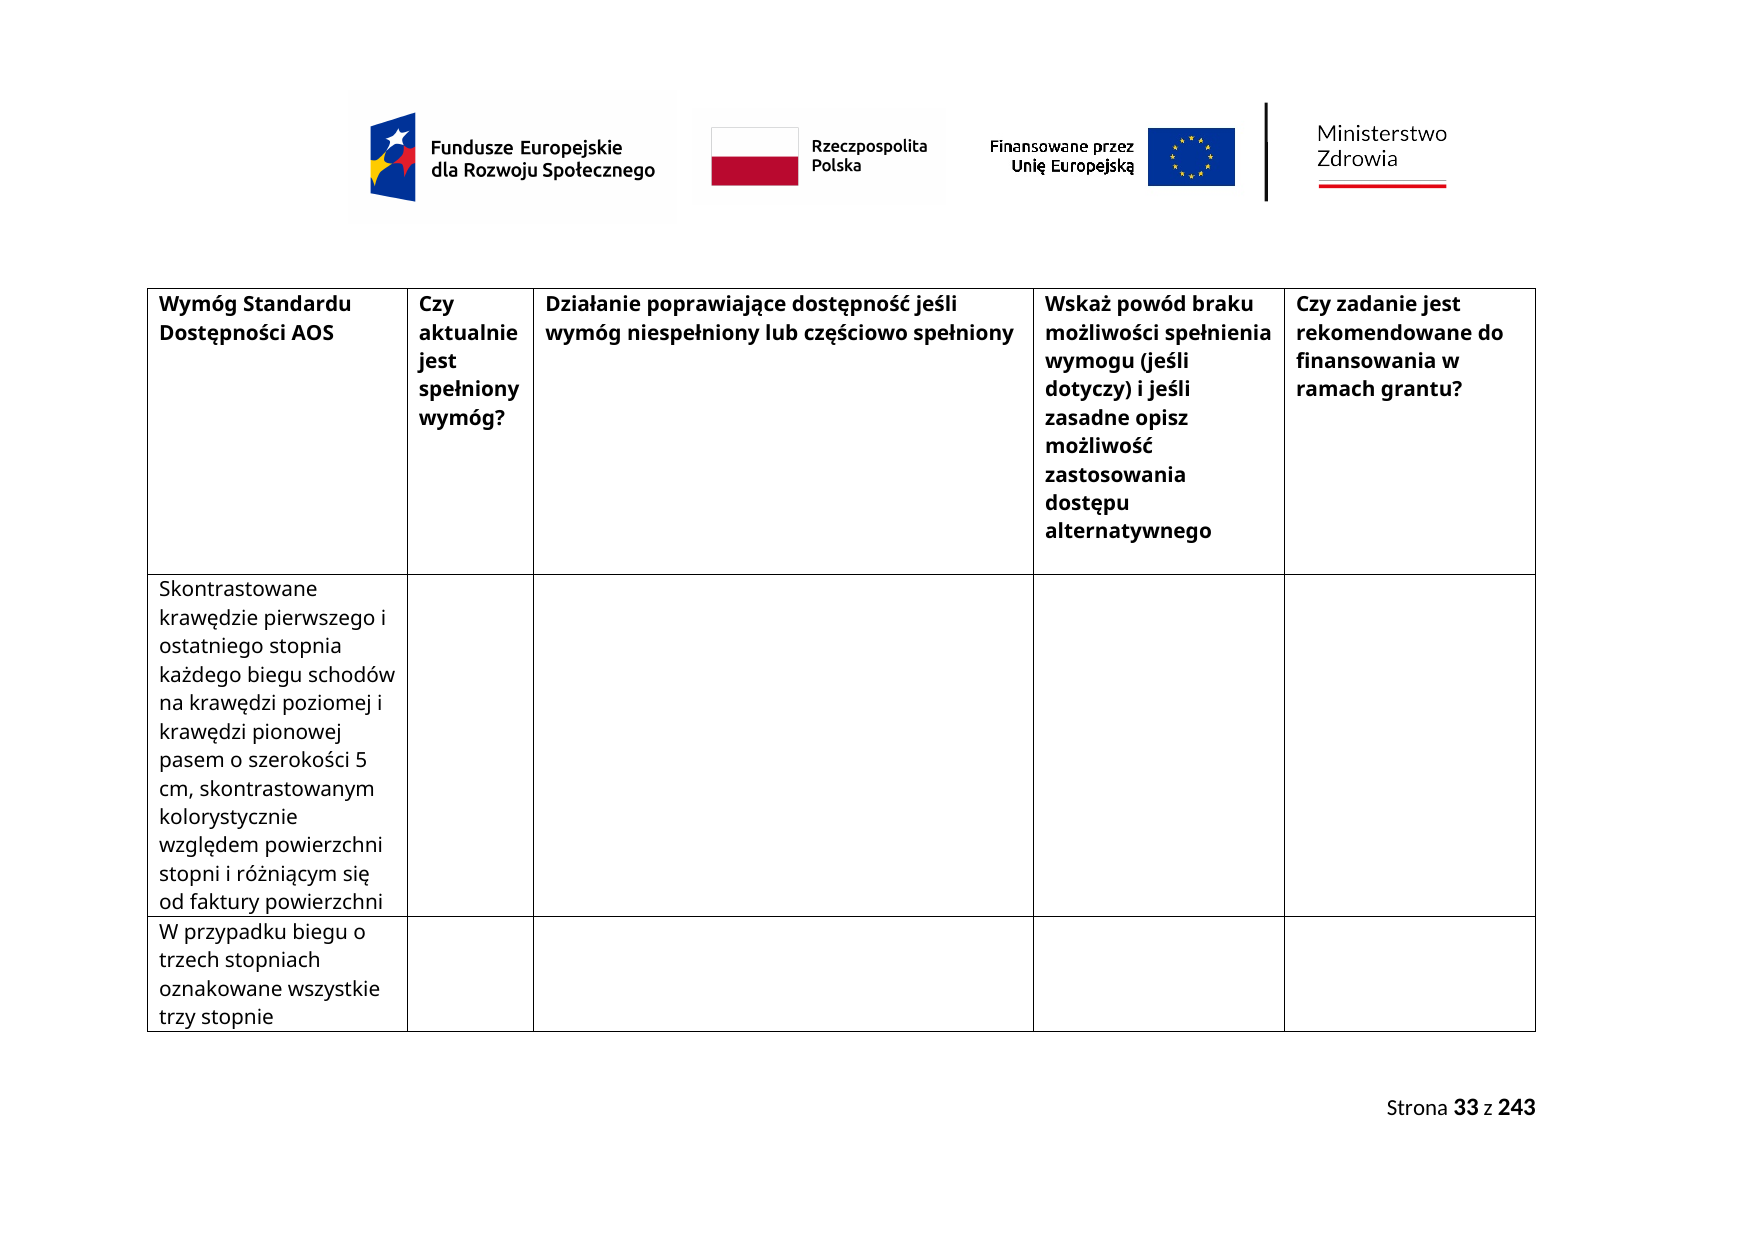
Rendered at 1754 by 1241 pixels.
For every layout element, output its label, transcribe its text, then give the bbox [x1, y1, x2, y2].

table_cell [1034, 575, 1284, 916]
table_header Czy aktualnie jest spełniony wymóg? [408, 289, 533, 573]
table_cell [408, 917, 533, 1031]
table_cell [1034, 917, 1284, 1031]
table_cell Skontrastowane krawędzie pierwszego i ostatniego stopnia każdego biegu schodów na krawędzi poziomej i krawędzi pionowej pasem o szerokości 5 cm, skontrastowanym kolorystycznie względem powierzchni stopni i różniącym się od faktury powierzchni [148, 575, 407, 916]
table_cell [1285, 575, 1535, 916]
table_header Czy zadanie jest rekomendowane do finansowania w ramach grantu? [1285, 289, 1535, 573]
picture [971, 108, 1254, 205]
table_cell W przypadku biegu o trzech stopniach oznakowane wszystkie trzy stopnie [148, 917, 407, 1031]
table_cell [534, 917, 1033, 1031]
table_header Wymóg Standardu Dostępności AOS [148, 289, 407, 573]
picture [692, 108, 946, 205]
table_header Działanie poprawiające dostępność jeśli wymóg niespełniony lub częściowo spełniony [534, 289, 1033, 573]
table_cell [408, 575, 533, 916]
table_header Wskaż powód braku możliwości spełnienia wymogu (jeśli dotyczy) i jeśli zasadne opisz możliwość zastosowania dostępu alternatywnego [1034, 289, 1284, 573]
picture [1302, 108, 1463, 205]
table_cell [534, 575, 1033, 916]
picture [348, 90, 677, 224]
table_cell [1285, 917, 1535, 1031]
